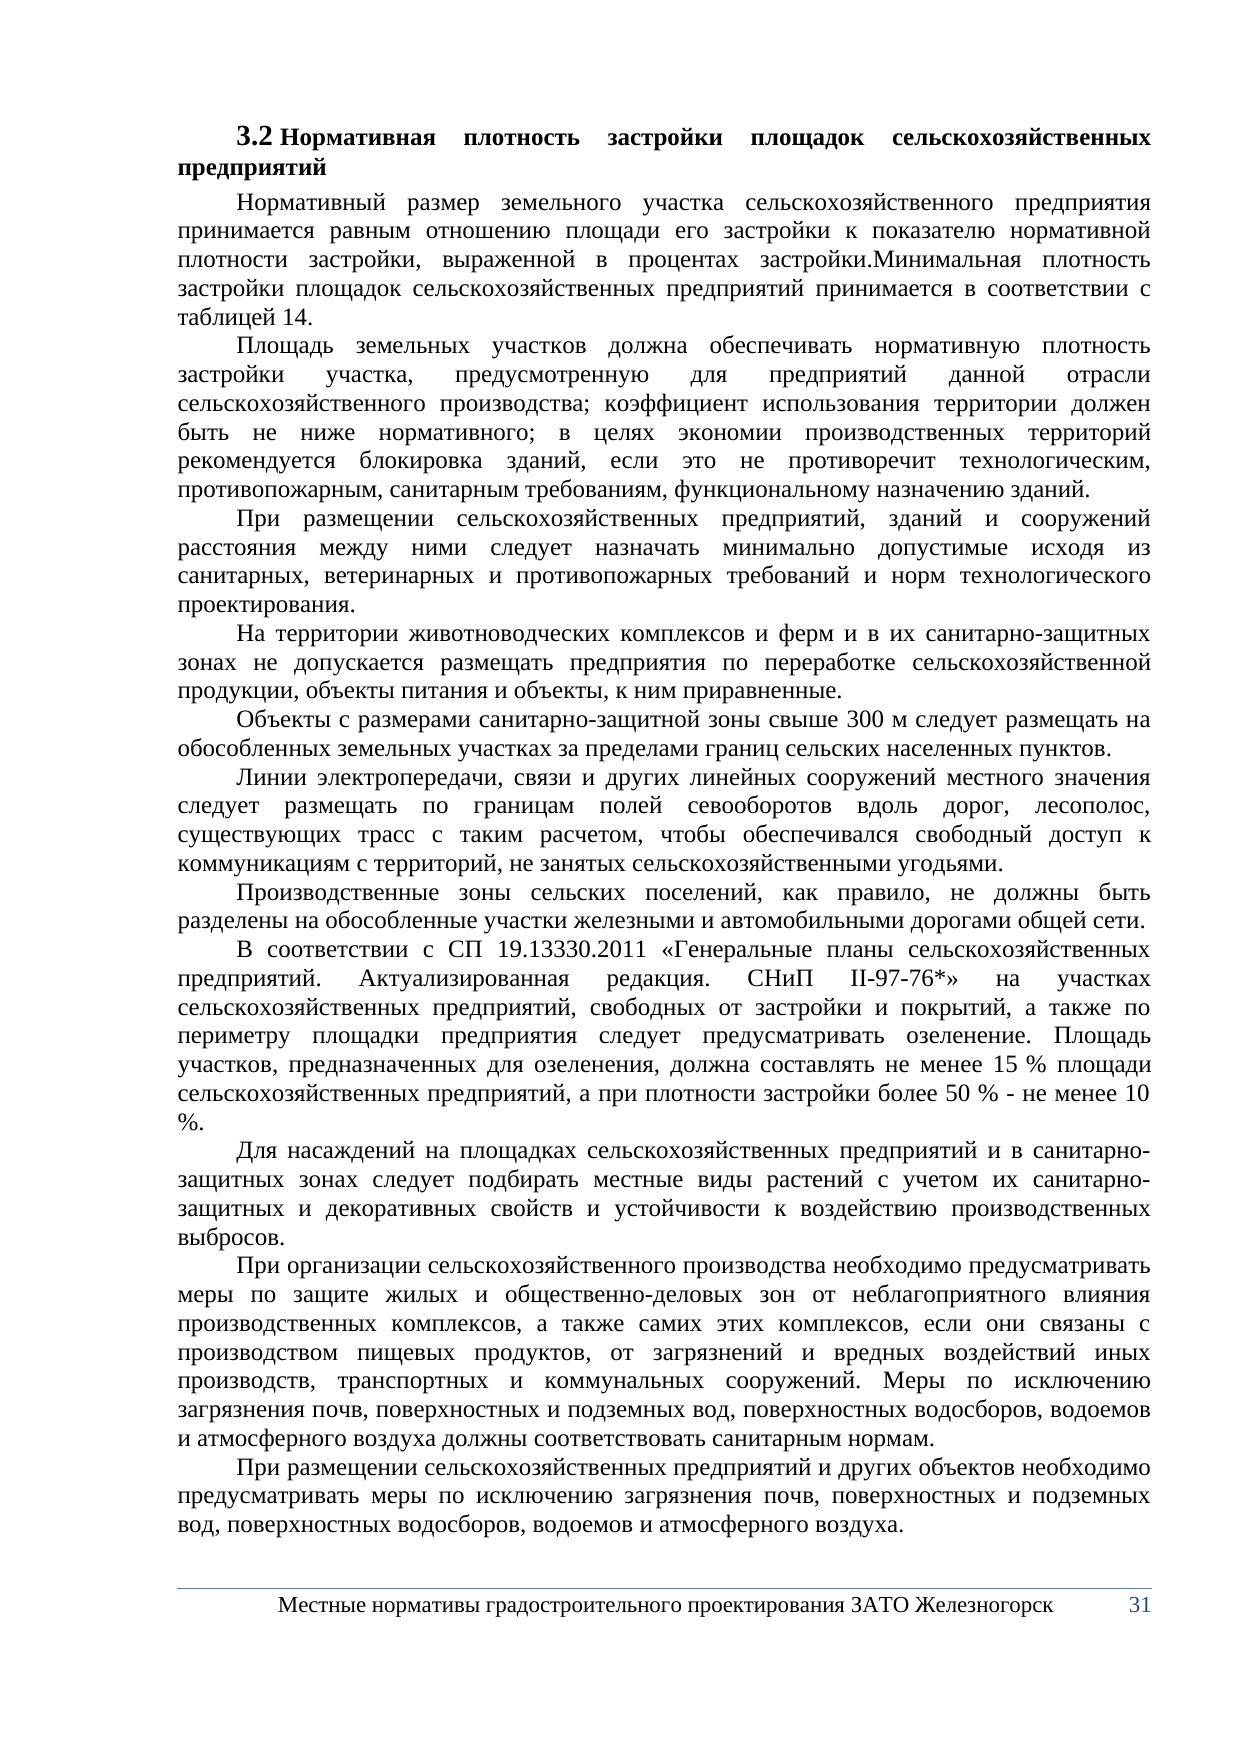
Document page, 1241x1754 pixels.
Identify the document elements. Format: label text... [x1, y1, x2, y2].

text На территории животноводческих комплексов и ферм и в их санитарно-защитных зонах не допускается размещать предприятия по переработке сельскохозяйственной продукции, объекты питания и объекты, к ним приравненные. [177, 618, 1152, 704]
text Площадь земельных участков должна обеспечивать нормативную плотность застройки участка, предусмотренную для предприятий данной отрасли сельскохозяйственного производства; коэффициент использования территории должен быть не ниже нормативного; в целях экономии производственных территорий рекомендуется блокировка зданий, если это не противоречит технологическим, противопожарным, санитарным требованиям, функциональному назначению зданий. [177, 330, 1152, 503]
text Нормативный размер земельного участка сельскохозяйственного предприятия принимается равным отношению площади его застройки к показателю нормативной плотности застройки, выраженной в процентах застройки.Минимальная плотность застройки площадок сельскохозяйственных предприятий принимается в соответствии с таблицей 14. [177, 187, 1152, 330]
subtitle Нормативная плотность застройки площадок сельскохозяйственных предприятий [177, 118, 1152, 180]
text Объекты с размерами санитарно-защитной зоны свыше 300 м следует размещать на обособленных земельных участках за пределами границ сельских населенных пунктов. [177, 704, 1152, 762]
text При размещении сельскохозяйственных предприятий, зданий и сооружений расстояния между ними следует назначать минимально допустимые исходя из санитарных, ветеринарных и противопожарных требований и норм технологического проектирования. [177, 503, 1152, 618]
text Для насаждений на площадках сельскохозяйственных предприятий и в санитарно-защитных зонах следует подбирать местные виды растений с учетом их санитарно-защитных и декоративных свойств и устойчивости к воздействию производственных выбросов. [177, 1135, 1152, 1250]
text Линии электропередачи, связи и других линейных сооружений местного значения следует размещать по границам полей севооборотов вдоль дорог, лесополос, существующих трасс с таким расчетом, чтобы обеспечивался свободный доступ к коммуникациям с территорий, не занятых сельскохозяйственными угодьями. [177, 762, 1152, 877]
text При размещении сельскохозяйственных предприятий и других объектов необходимо предусматривать меры по исключению загрязнения почв, поверхностных и подземных вод, поверхностных водосборов, водоемов и атмосферного воздуха. [177, 1452, 1152, 1538]
text В соответствии с СП 19.13330.2011 «Генеральные планы сельскохозяйственных предприятий. Актуализированная редакция. СНиП II-97-76*» на участках сельскохозяйственных предприятий, свободных от застройки и покрытий, а также по периметру площадки предприятия следует предусматривать озеленение. Площадь участков, предназначенных для озеленения, должна составлять не менее 15 % площади сельскохозяйственных предприятий, а при плотности застройки более 50 % - не менее 10 %. [177, 934, 1152, 1135]
text При организации сельскохозяйственного производства необходимо предусматривать меры по защите жилых и общественно-деловых зон от неблагоприятного влияния производственных комплексов, а также самих этих комплексов, если они связаны с производством пищевых продуктов, от загрязнений и вредных воздействий иных производств, транспортных и коммунальных сооружений. Меры по исключению загрязнения почв, поверхностных и подземных вод, поверхностных водосборов, водоемов и атмосферного воздуха должны соответствовать санитарным нормам. [177, 1250, 1152, 1452]
text Производственные зоны сельских поселений, как правило, не должны быть разделены на обособленные участки железными и автомобильными дорогами общей сети. [177, 877, 1152, 934]
